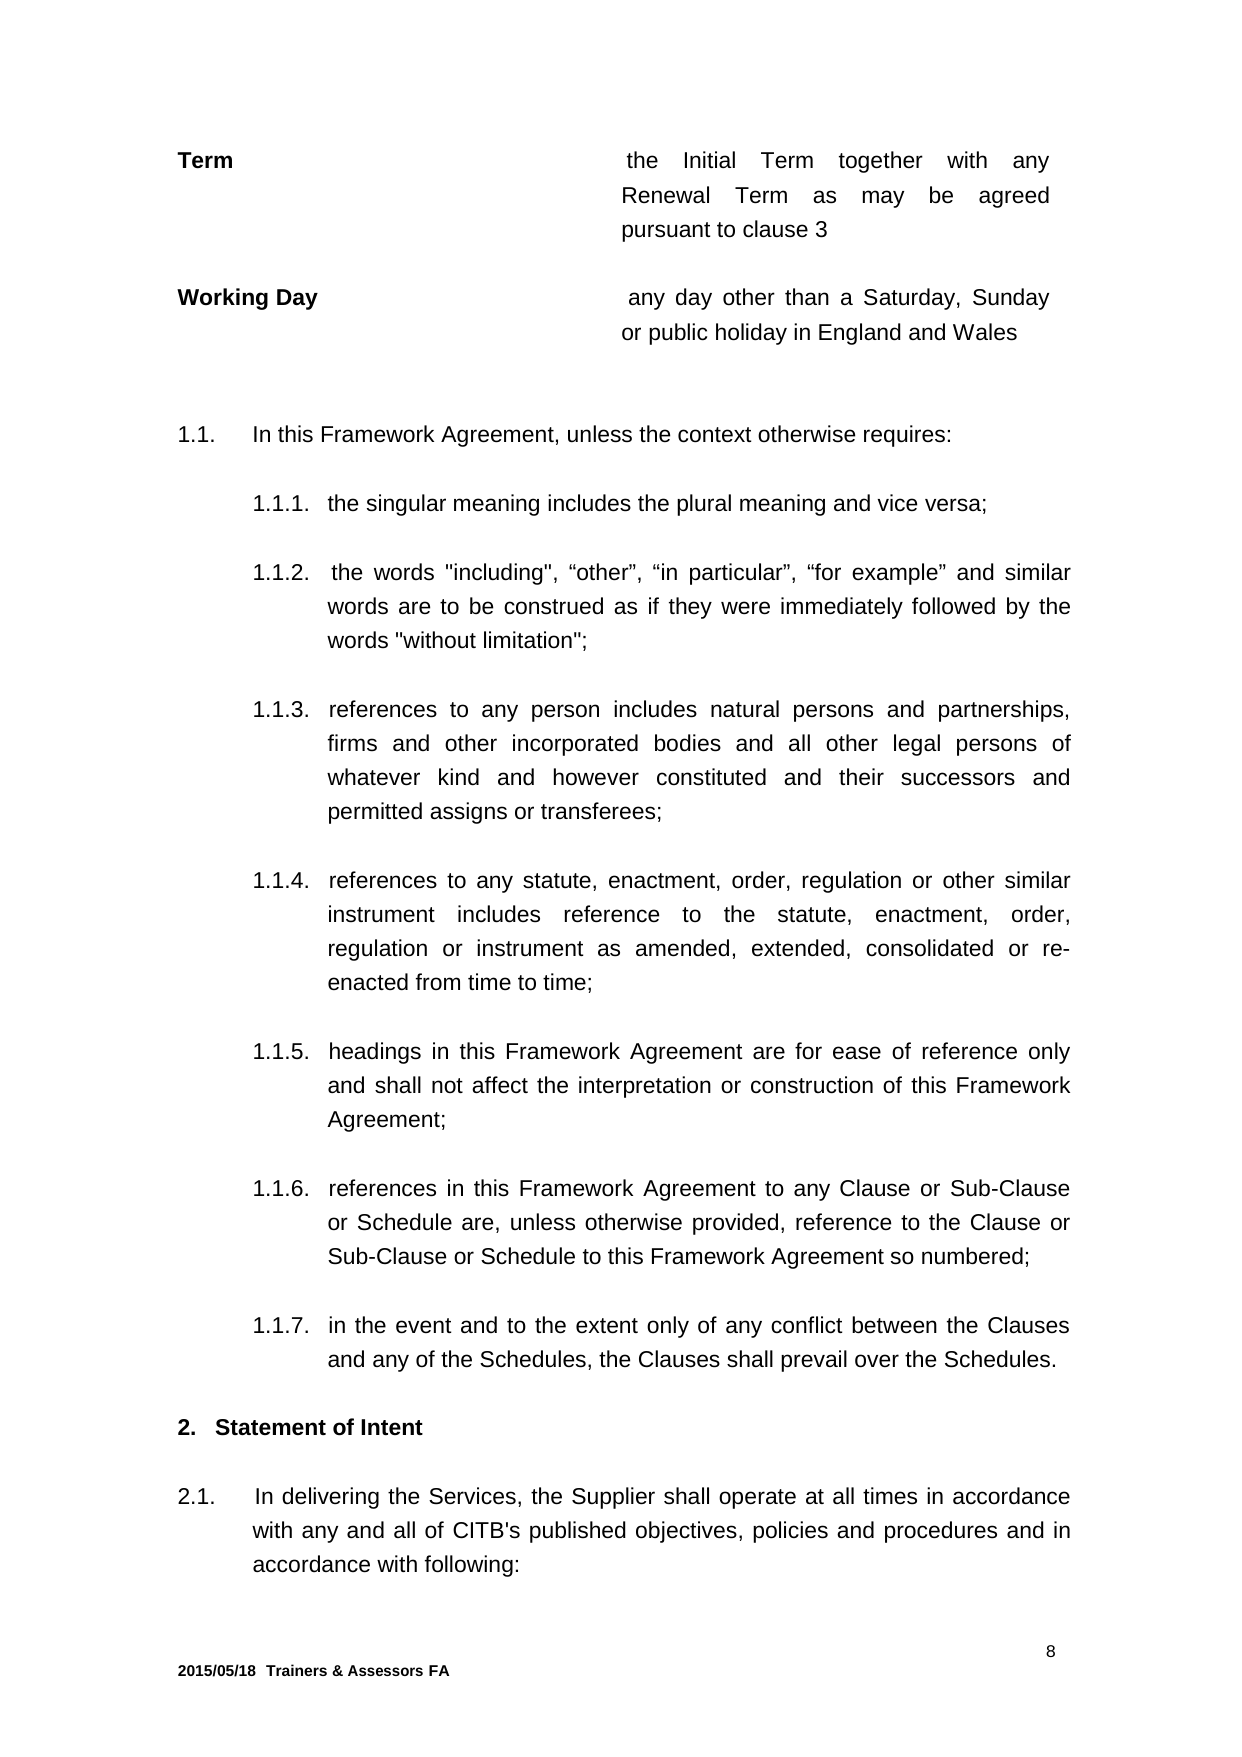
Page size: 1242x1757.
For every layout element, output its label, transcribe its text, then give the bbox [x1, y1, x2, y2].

text 1.1.1. the singular meaning includes the plural meaning and vice versa; [252, 490, 1079, 516]
text 1.1.3. references to any person includes natural persons and partnerships, firms and other incorporated bodies and all other legal persons of whatever kind and however constituted and their successors and permitted assigns or transferees; [252, 696, 1071, 824]
text 1.1.2. the words "including", “other”, “in particular”, “for example” and similar words are to be construed as if they were immediately followed by the words "without limitation"; [252, 558, 1071, 653]
text 1.1.5. headings in this Framework Agreement are for ease of reference only and shall not affect the interpretation or construction of this Framework Agreement; [252, 1038, 1071, 1132]
text Term the Initial Term together with any Renewal Term as may be agreed pursuant to clause 3 [177, 147, 1050, 242]
text 1.1. In this Framework Agreement, unless the context otherwise requires: [177, 421, 1079, 448]
text 1.1.4. references to any statute, enactment, order, regulation or other similar instrument includes reference to the statute, enactment, order, regulation or instrument as amended, extended, consolidated or re- enacted from time to time; [252, 867, 1071, 996]
text 1.1.7. in the event and to the extent only of any conflict between the Clauses and any of the Schedules, the Clauses shall prevail over the Schedules. [252, 1312, 1071, 1372]
text 2.1. In delivering the Services, the Supplier shall operate at all times in accordance with any and all of CITB's published objectives, policies and procedures and in accordance with following: [177, 1483, 1071, 1578]
text 2. Statement of Intent [177, 1414, 1079, 1441]
text Working Day any day other than a Saturday, Sunday or public holiday in England and Wales [177, 284, 1050, 345]
text 1.1.6. references in this Framework Agreement to any Clause or Sub-Clause or Schedule are, unless otherwise provided, reference to the Clause or Sub-Clause or Schedule to this Framework Agreement so numbered; [252, 1175, 1071, 1269]
